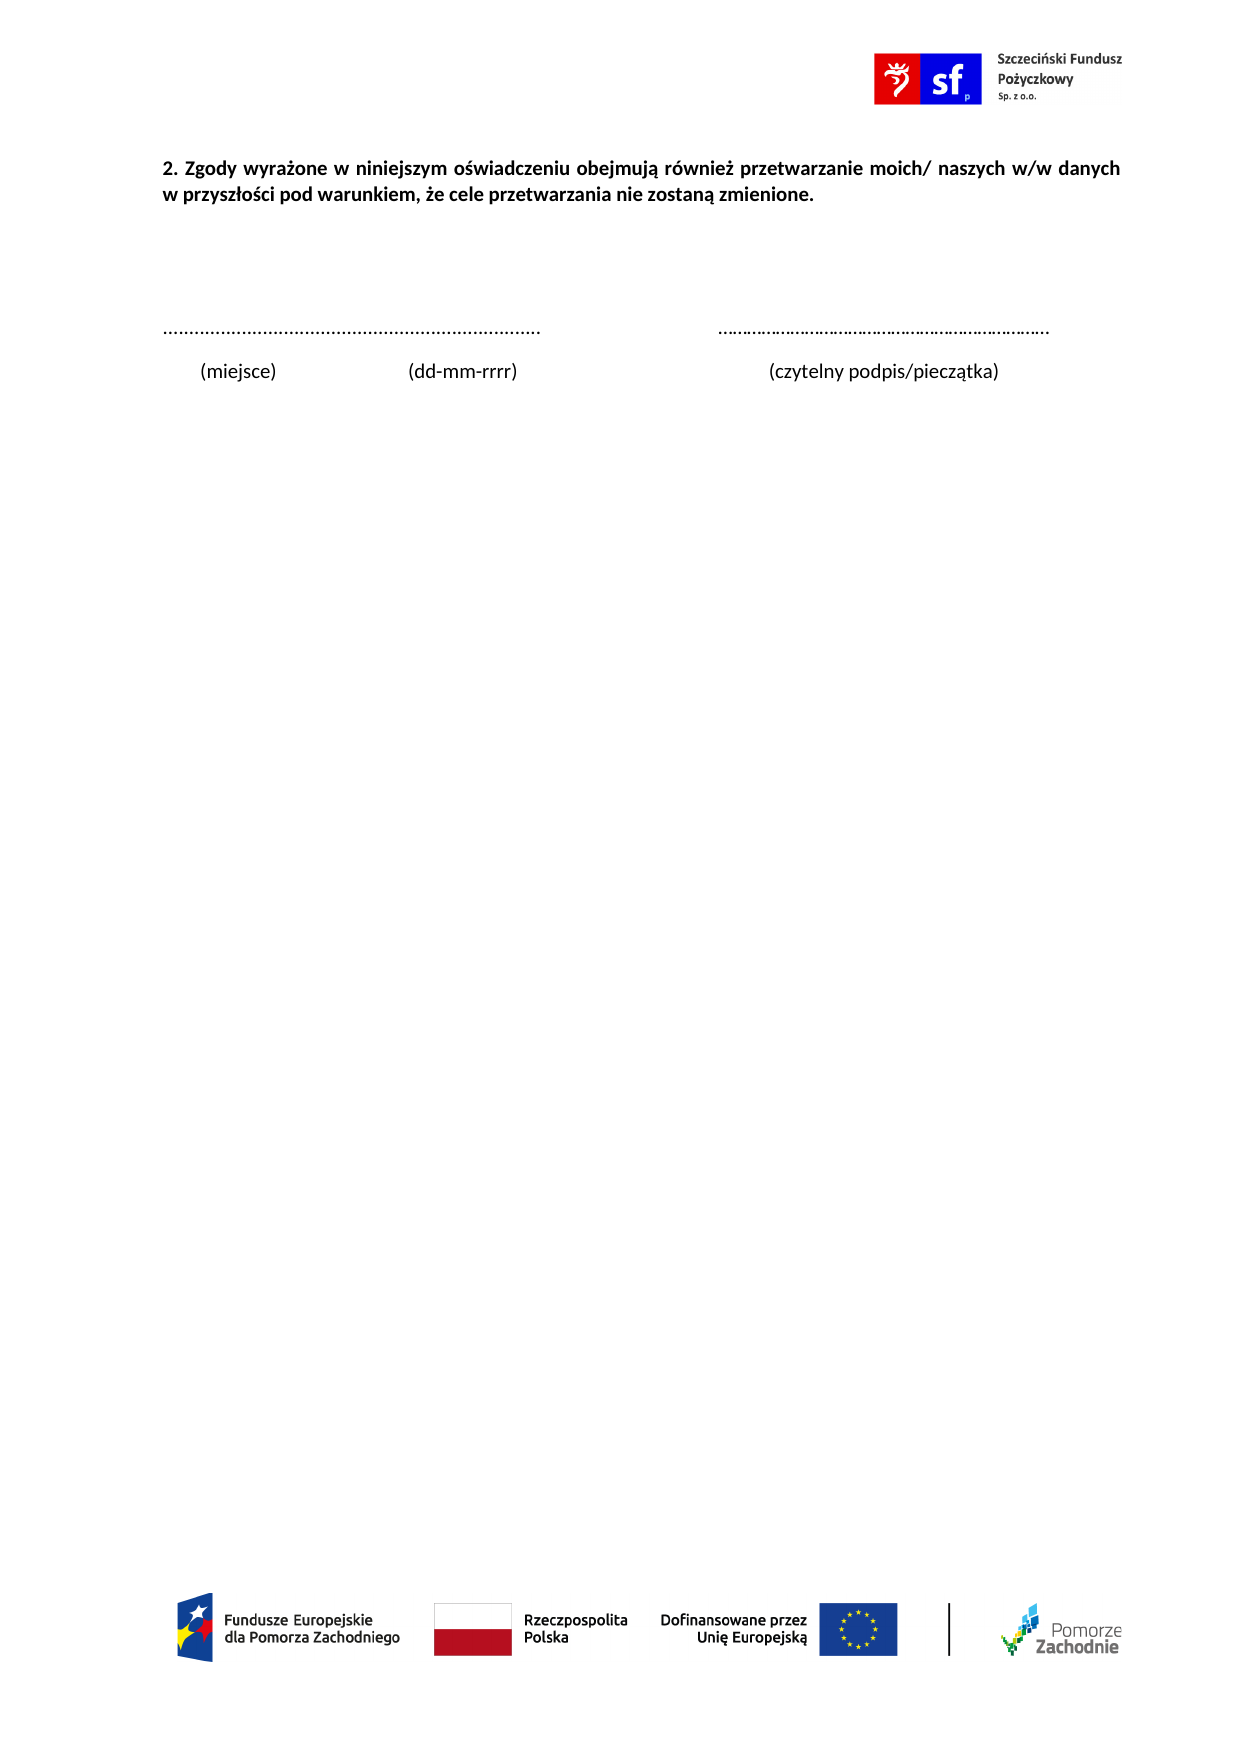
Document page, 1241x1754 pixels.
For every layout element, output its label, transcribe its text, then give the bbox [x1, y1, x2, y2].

text (miejsce) (dd-mm-rrrr) (czytelny podpis/pieczątka) [162, 358, 1122, 384]
text 2. Zgody wyrażone w niniejszym oświadczeniu obejmują również przetwarzanie moich/ naszych w/w danych w przyszłości pod warunkiem, że cele przetwarzania nie zostaną zmienione. [162, 155, 1122, 206]
picture [873, 52, 1123, 105]
picture [177, 1593, 1122, 1662]
text ........................................................................ …………………………………………………………… [162, 314, 1122, 340]
